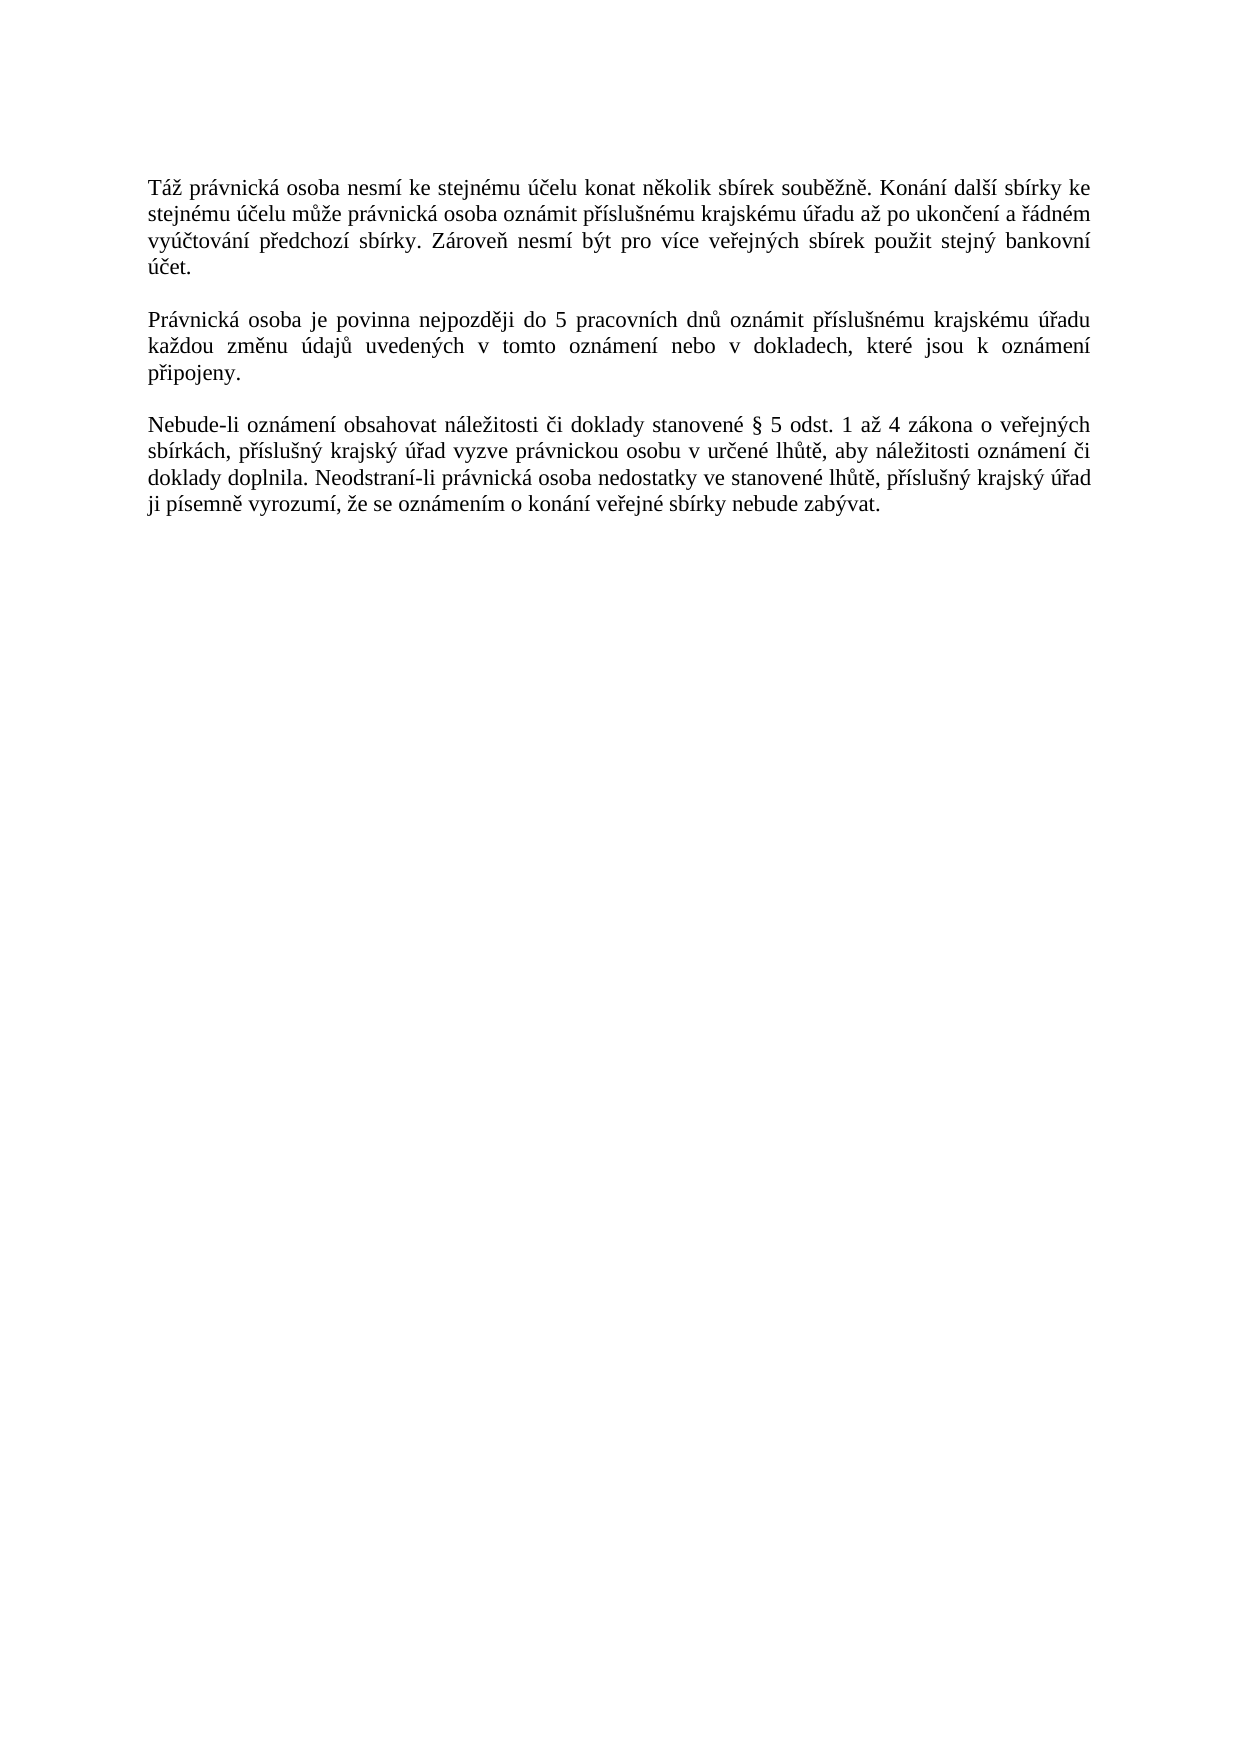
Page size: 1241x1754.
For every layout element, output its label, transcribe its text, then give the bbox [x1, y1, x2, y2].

text Právnická osoba je povinna nejpozději do 5 pracovních dnů oznámit příslušnému krajskému úřadu každou změnu údajů uvedených v tomto oznámení nebo v dokladech, které jsou k oznámení připojeny. [148, 306, 1092, 385]
text Nebude-li oznámení obsahovat náležitosti či doklady stanovené § 5 odst. 1 až 4 zákona o veřejných sbírkách, příslušný krajský úřad vyzve právnickou osobu v určené lhůtě, aby náležitosti oznámení či doklady doplnila. Neodstraní-li právnická osoba nedostatky ve stanovené lhůtě, příslušný krajský úřad ji písemně vyrozumí, že se oznámením o konání veřejné sbírky nebude zabývat. [148, 411, 1092, 517]
text Táž právnická osoba nesmí ke stejnému účelu konat několik sbírek souběžně. Konání další sbírky ke stejnému účelu může právnická osoba oznámit příslušnému krajskému úřadu až po ukončení a řádném vyúčtování předchozí sbírky. Zároveň nesmí být pro více veřejných sbírek použit stejný bankovní účet. [148, 174, 1092, 279]
